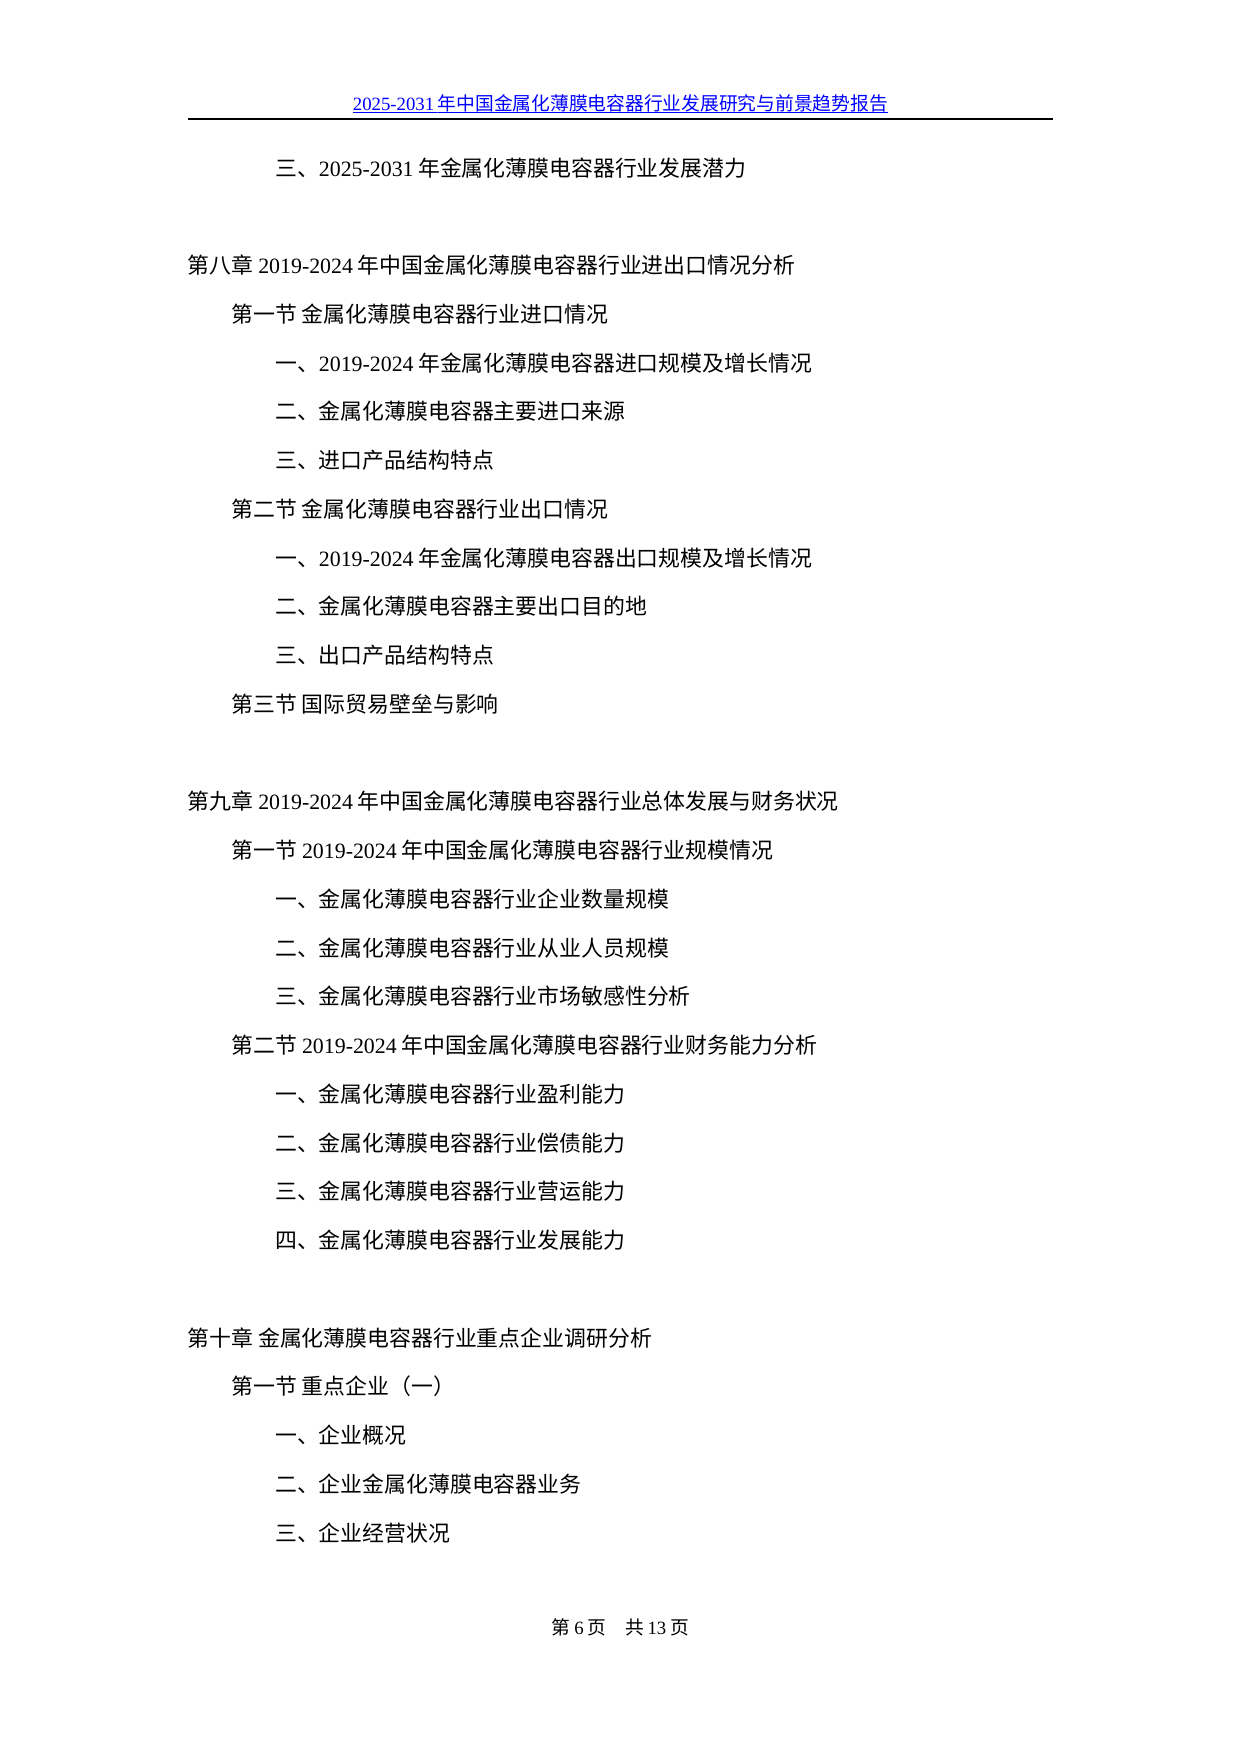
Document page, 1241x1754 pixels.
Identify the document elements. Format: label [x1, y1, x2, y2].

text [187, 150, 1053, 1548]
